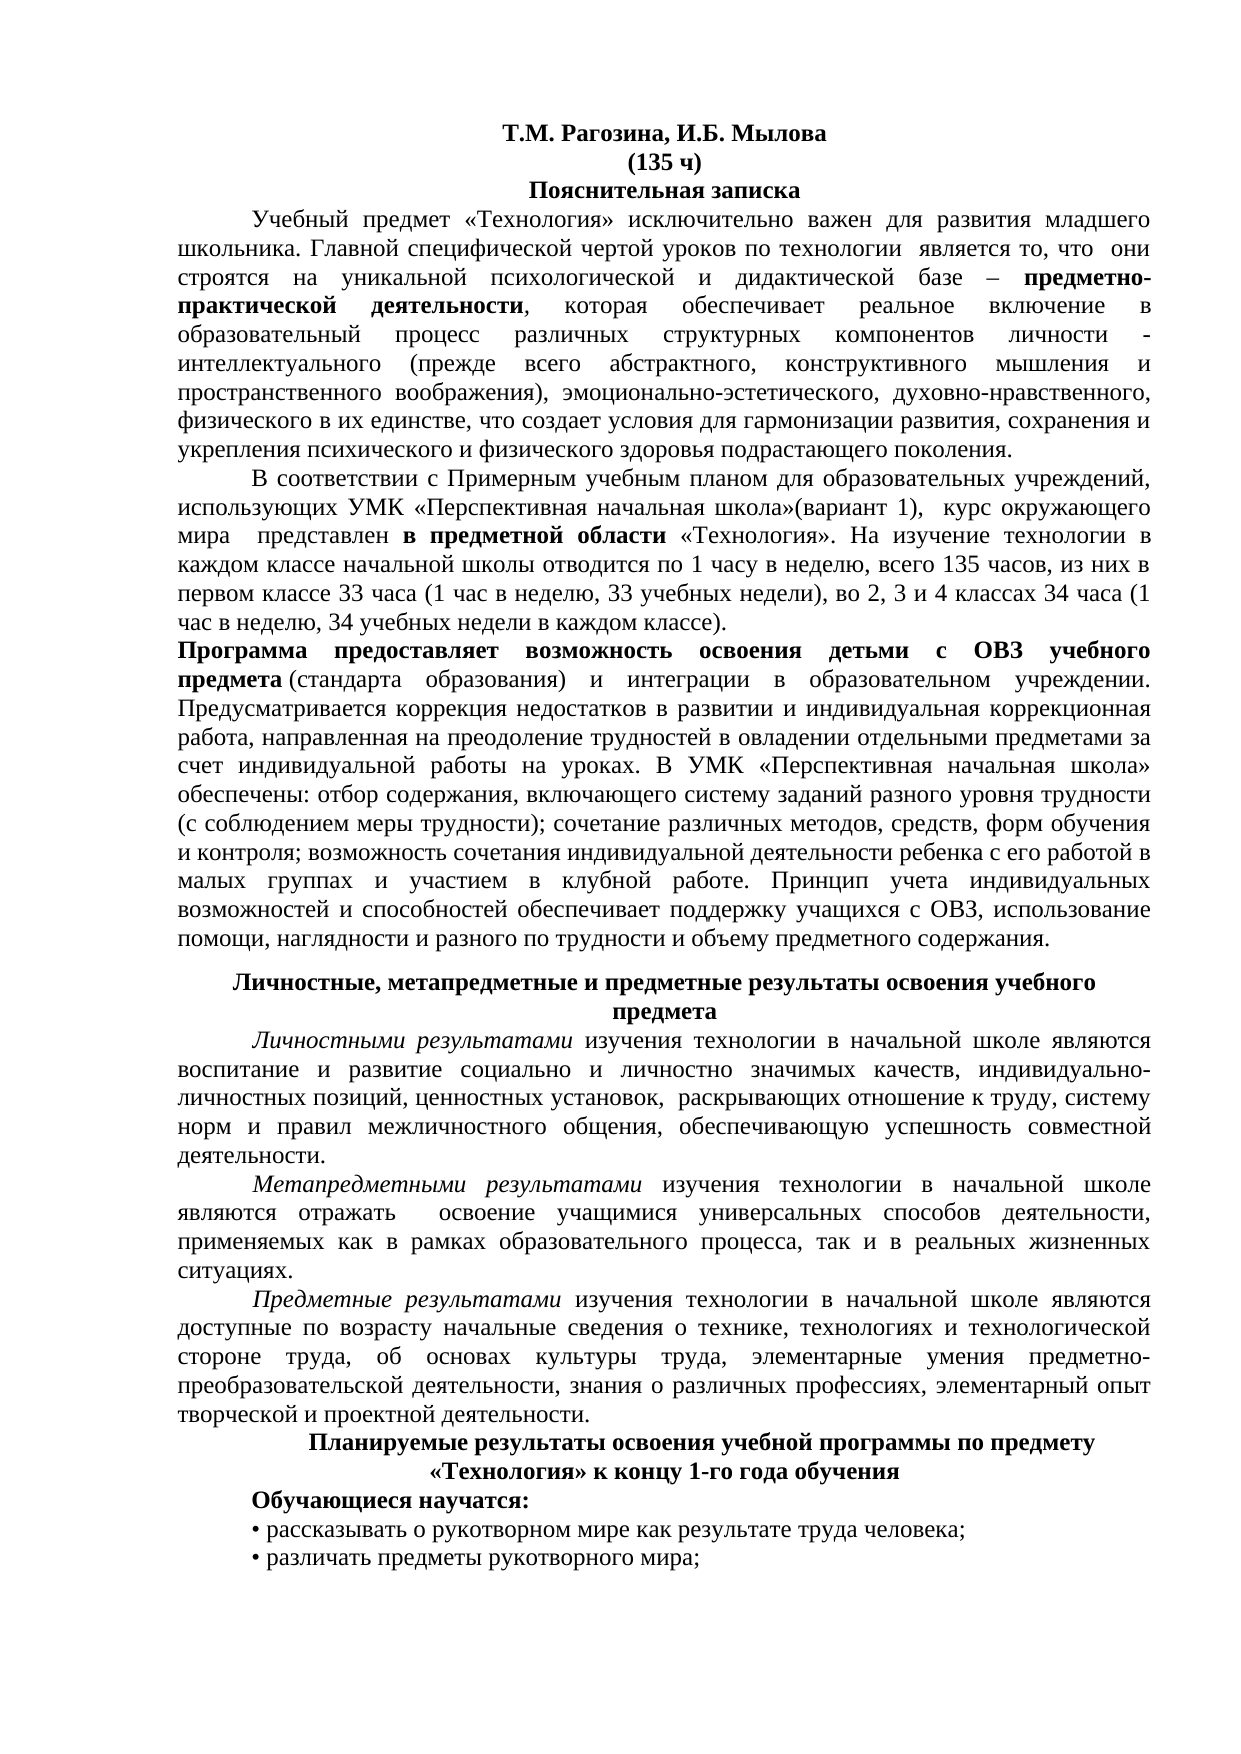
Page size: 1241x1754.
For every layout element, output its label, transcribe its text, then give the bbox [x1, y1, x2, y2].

text Учебный предмет «Технология» исключительно важен для развития младшего школьника. Главной специфической чертой уроков по технологии является то, что они строятся на уникальной психологической и дидактической базе – предметно-практической деятельности, которая обеспечивает реальное включение в образовательный процесс различных структурных компонентов личности - интеллектуального (прежде всего абстрактного, конструктивного мышления и пространственного воображения), эмоционально-эстетического, духовно-нравственного, физического в их единстве, что создает условия для гармонизации развития, сохранения и укрепления психического и физического здоровья подрастающего поколения. [177, 204, 1152, 463]
text В соответствии с Примерным учебным планом для образовательных учреждений, использующих УМК «Перспективная начальная школа»(вариант 1), курс окружающего мира представлен в предметной области «Технология». На изучение технологии в каждом классе начальной школы отводится по 1 часу в неделю, всего 135 часов, из них в первом классе 33 часа (1 час в неделю, 33 учебных недели), во 2, 3 и 4 классах 34 часа (1 час в неделю, 34 учебных недели в каждом классе). [177, 463, 1152, 636]
text Личностными результатами изучения технологии в начальной школе являются воспитание и развитие социально и личностно значимых качеств, индивидуально-личностных позиций, ценностных установок, раскрывающих отношение к труду, систему норм и правил межличностного общения, обеспечивающую успешность совместной деятельности. [177, 1025, 1152, 1169]
text Обучающиеся научатся: [177, 1485, 1152, 1514]
text (135 ч) [177, 147, 1152, 176]
text Т.М. Рагозина, И.Б. Мылова [177, 118, 1152, 147]
text Предметные результатами изучения технологии в начальной школе являются доступные по возрасту начальные сведения о технике, технологиях и технологической стороне труда, об основах культуры труда, элементарные умения предметно-преобразовательской деятельности, знания о различных профессиях, элементарный опыт творческой и проектной деятельности. [177, 1284, 1152, 1427]
text • различать предметы рукотворного мира; [177, 1542, 1152, 1571]
text • рассказывать о рукотворном мире как результате труда человека; [177, 1514, 1152, 1542]
text Личностные, метапредметные и предметные результаты освоения учебного предмета [177, 967, 1152, 1025]
text Пояснительная записка [177, 176, 1152, 204]
text Программа предоставляет возможность освоения детьми с ОВЗ учебного предмета (стандарта образования) и интеграции в образовательном учреждении. Предусматривается коррекция недостатков в развитии и индивидуальная коррекционная работа, направленная на преодоление трудностей в овладении отдельными предметами за счет индивидуальной работы на уроках. В УМК «Перспективная начальная школа» обеспечены: отбор содержания, включающего систему заданий разного уровня трудности (с соблюдением меры трудности); сочетание различных методов, средств, форм обучения и контроля; возможность сочетания индивидуальной деятельности ребенка с его работой в малых группах и участием в клубной работе. Принцип учета индивидуальных возможностей и способностей обеспечивает поддержку учащихся с ОВЗ, использование помощи, наглядности и разного по трудности и объему предметного содержания. [177, 636, 1152, 952]
text Планируемые результаты освоения учебной программы по предмету «Технология» к концу 1-го года обучения [177, 1427, 1152, 1485]
text Метапредметными результатами изучения технологии в начальной школе являются отражать освоение учащимися универсальных способов деятельности, применяемых как в рамках образовательного процесса, так и в реальных жизненных ситуациях. [177, 1169, 1152, 1284]
